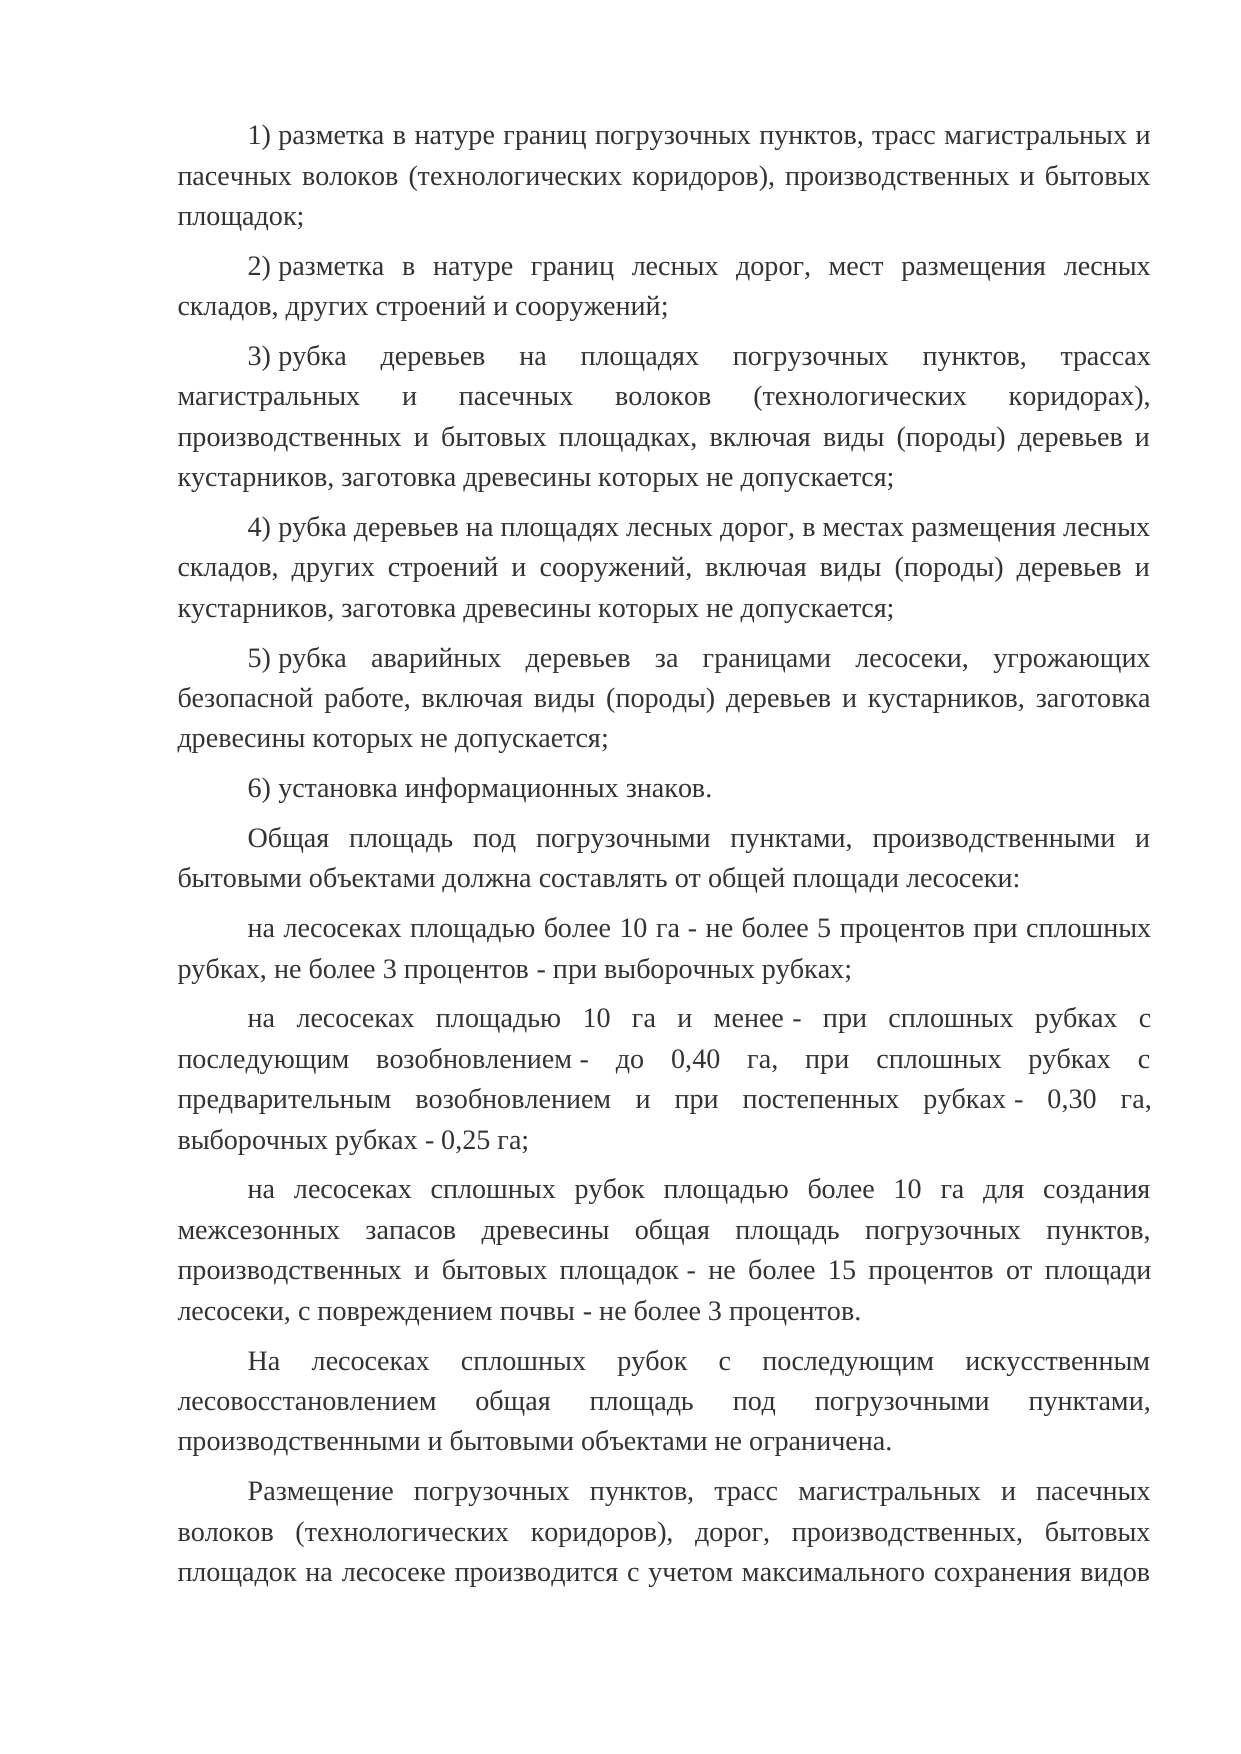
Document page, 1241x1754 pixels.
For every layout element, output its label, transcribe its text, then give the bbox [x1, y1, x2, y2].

text 2) разметка в натуре границ лесных дорог, мест размещения лесных складов, других строений и сооружений; [177, 249, 1152, 322]
text Общая площадь под погрузочными пунктами, производственными и бытовыми объектами должна составлять от общей площади лесосеки: [177, 821, 1152, 894]
text на лесосеках площадью 10 га и менее - при сплошных рубках с последующим возобновлением - до 0,40 га, при сплошных рубках с предварительным возобновлением и при постепенных рубках - 0,30 га, выборочных рубках - 0,25 га; [177, 1001, 1152, 1155]
text на лесосеках площадью более 10 га - не более 5 процентов при сплошных рубках, не более 3 процентов - при выборочных рубках; [177, 911, 1152, 984]
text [177, 1474, 1152, 1587]
text 3) рубка деревьев на площадях погрузочных пунктов, трассах магистральных и пасечных волоков (технологических коридорах), производственных и бытовых площадках, включая виды (породы) деревьев и кустарников, заготовка древесины которых не допускается; [177, 339, 1152, 493]
text 1) разметка в натуре границ погрузочных пунктов, трасс магистральных и пасечных волоков (технологических коридоров), производственных и бытовых площадок; [177, 118, 1152, 231]
text 5) рубка аварийных деревьев за границами лесосеки, угрожающих безопасной работе, включая виды (породы) деревьев и кустарников, заготовка древесины которых не допускается; [177, 641, 1152, 754]
text 6) установка информационных знаков. [177, 771, 1152, 804]
text 4) рубка деревьев на площадях лесных дорог, в местах размещения лесных складов, других строений и сооружений, включая виды (породы) деревьев и кустарников, заготовка древесины которых не допускается; [177, 510, 1152, 623]
text На лесосеках сплошных рубок с последующим искусственным лесовосстановлением общая площадь под погрузочными пунктами, производственными и бытовыми объектами не ограничена. [177, 1343, 1152, 1457]
text на лесосеках сплошных рубок площадью более 10 га для создания межсезонных запасов древесины общая площадь погрузочных пунктов, производственных и бытовых площадок - не более 15 процентов от площади лесосеки, с повреждением почвы - не более 3 процентов. [177, 1172, 1152, 1326]
